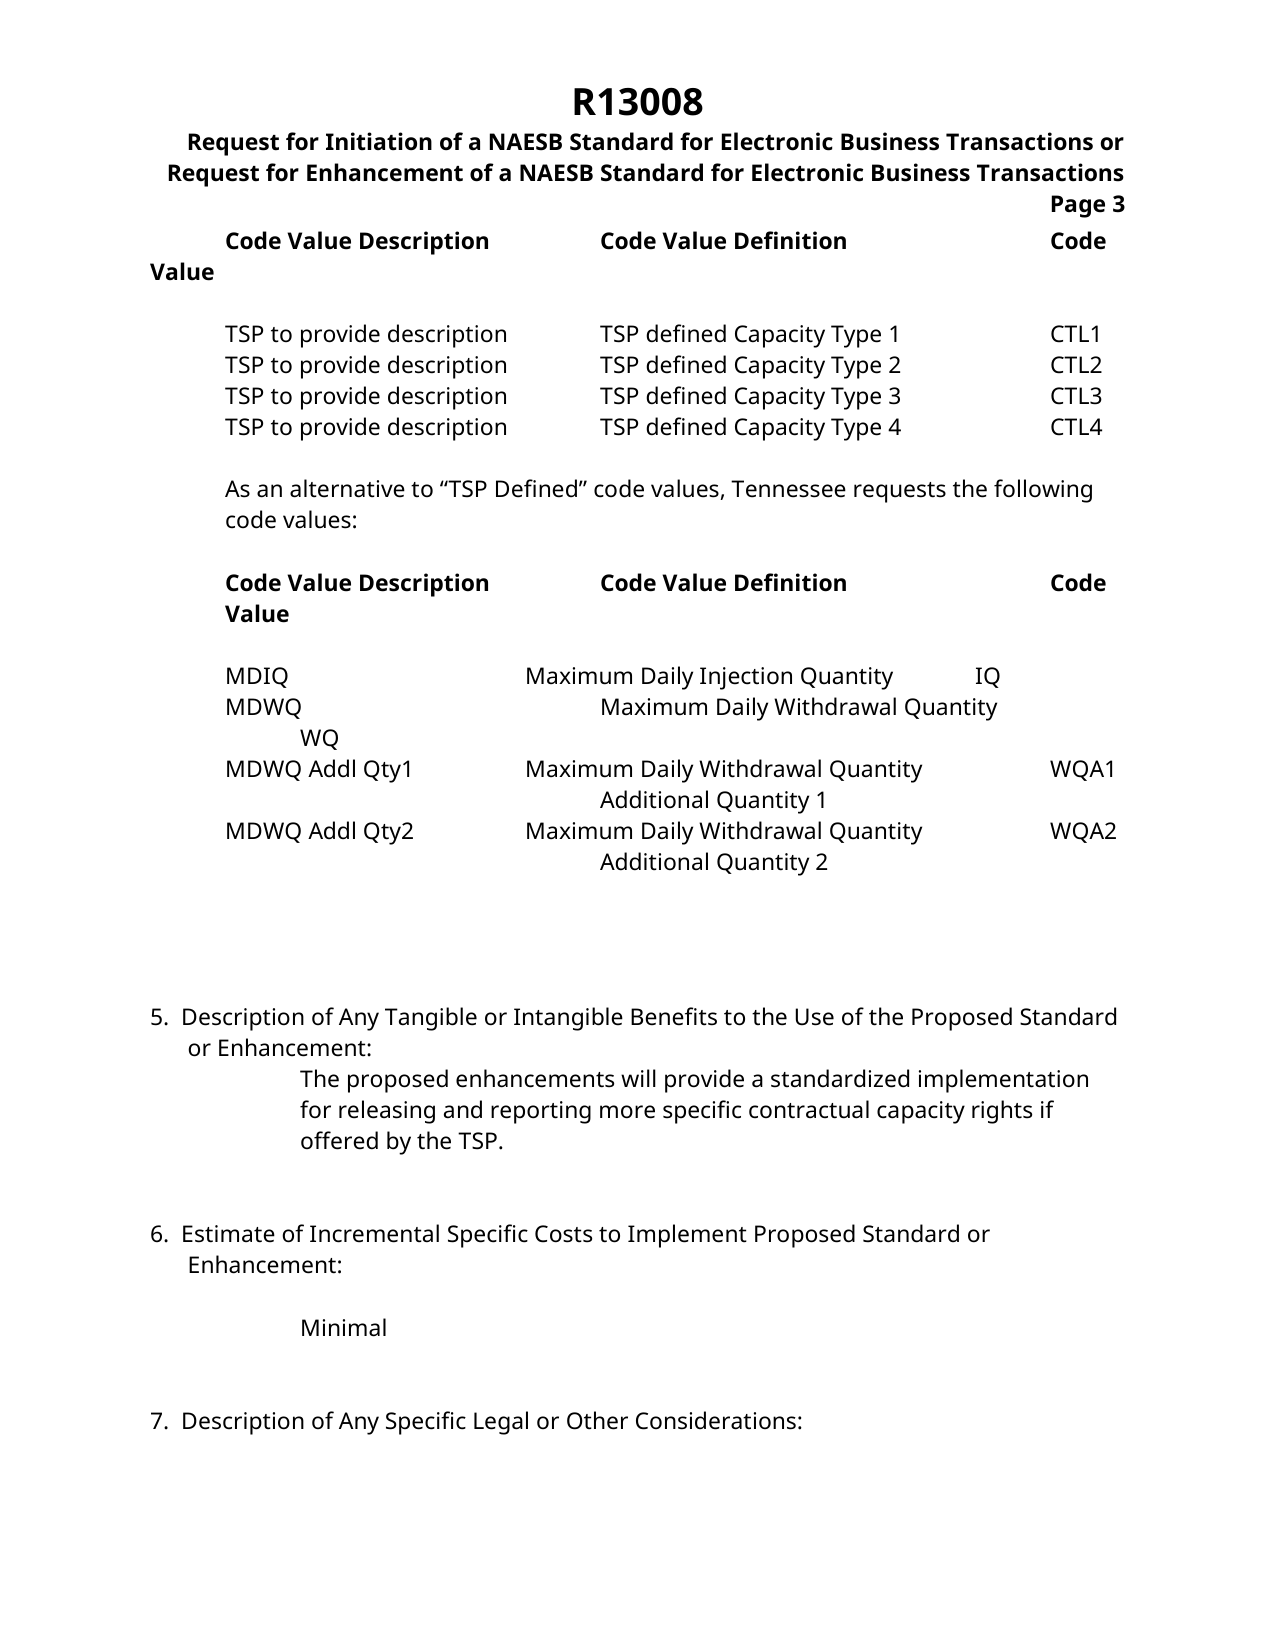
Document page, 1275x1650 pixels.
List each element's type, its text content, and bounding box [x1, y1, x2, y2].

text MDIQ Maximum Daily Injection Quantity IQ [225, 659, 1125, 691]
text MDWQ Addl Qty2 Maximum Daily Withdrawal Quantity WQA2 [225, 815, 1125, 846]
text MDWQ Addl Qty1 Maximum Daily Withdrawal Quantity WQA1 [225, 753, 1125, 784]
text Code Value Description Code Value Definition Code Value [150, 225, 1125, 287]
text TSP to provide description TSP defined Capacity Type 1 CTL1 [150, 318, 1125, 349]
text Additional Quantity 1 [225, 784, 1125, 815]
text As an alternative to “TSP Defined” code values, Tennessee requests the following code values: [225, 473, 1125, 535]
text TSP to provide description TSP defined Capacity Type 3 CTL3 [150, 380, 1125, 411]
text TSP to provide description TSP defined Capacity Type 2 CTL2 [150, 349, 1125, 380]
text MDWQ Maximum Daily Withdrawal Quantity WQ [225, 691, 1125, 753]
text TSP to provide description TSP defined Capacity Type 4 CTL4 [150, 411, 1125, 442]
text The proposed enhancements will provide a standardized implementation for releasing and reporting more specific contractual capacity rights if offered by the TSP. [300, 1063, 1125, 1156]
text 5. Description of Any Tangible or Intangible Benefits to the Use of the Proposed Standard or Enhancement: [150, 1001, 1125, 1063]
text 6. Estimate of Incremental Specific Costs to Implement Proposed Standard or Enhancement: [150, 1218, 1125, 1280]
text Code Value Description Code Value Definition Code Value [225, 566, 1125, 628]
text Minimal [300, 1311, 1125, 1342]
text 7. Description of Any Specific Legal or Other Considerations: [150, 1404, 1125, 1436]
text Additional Quantity 2 [225, 846, 1125, 877]
